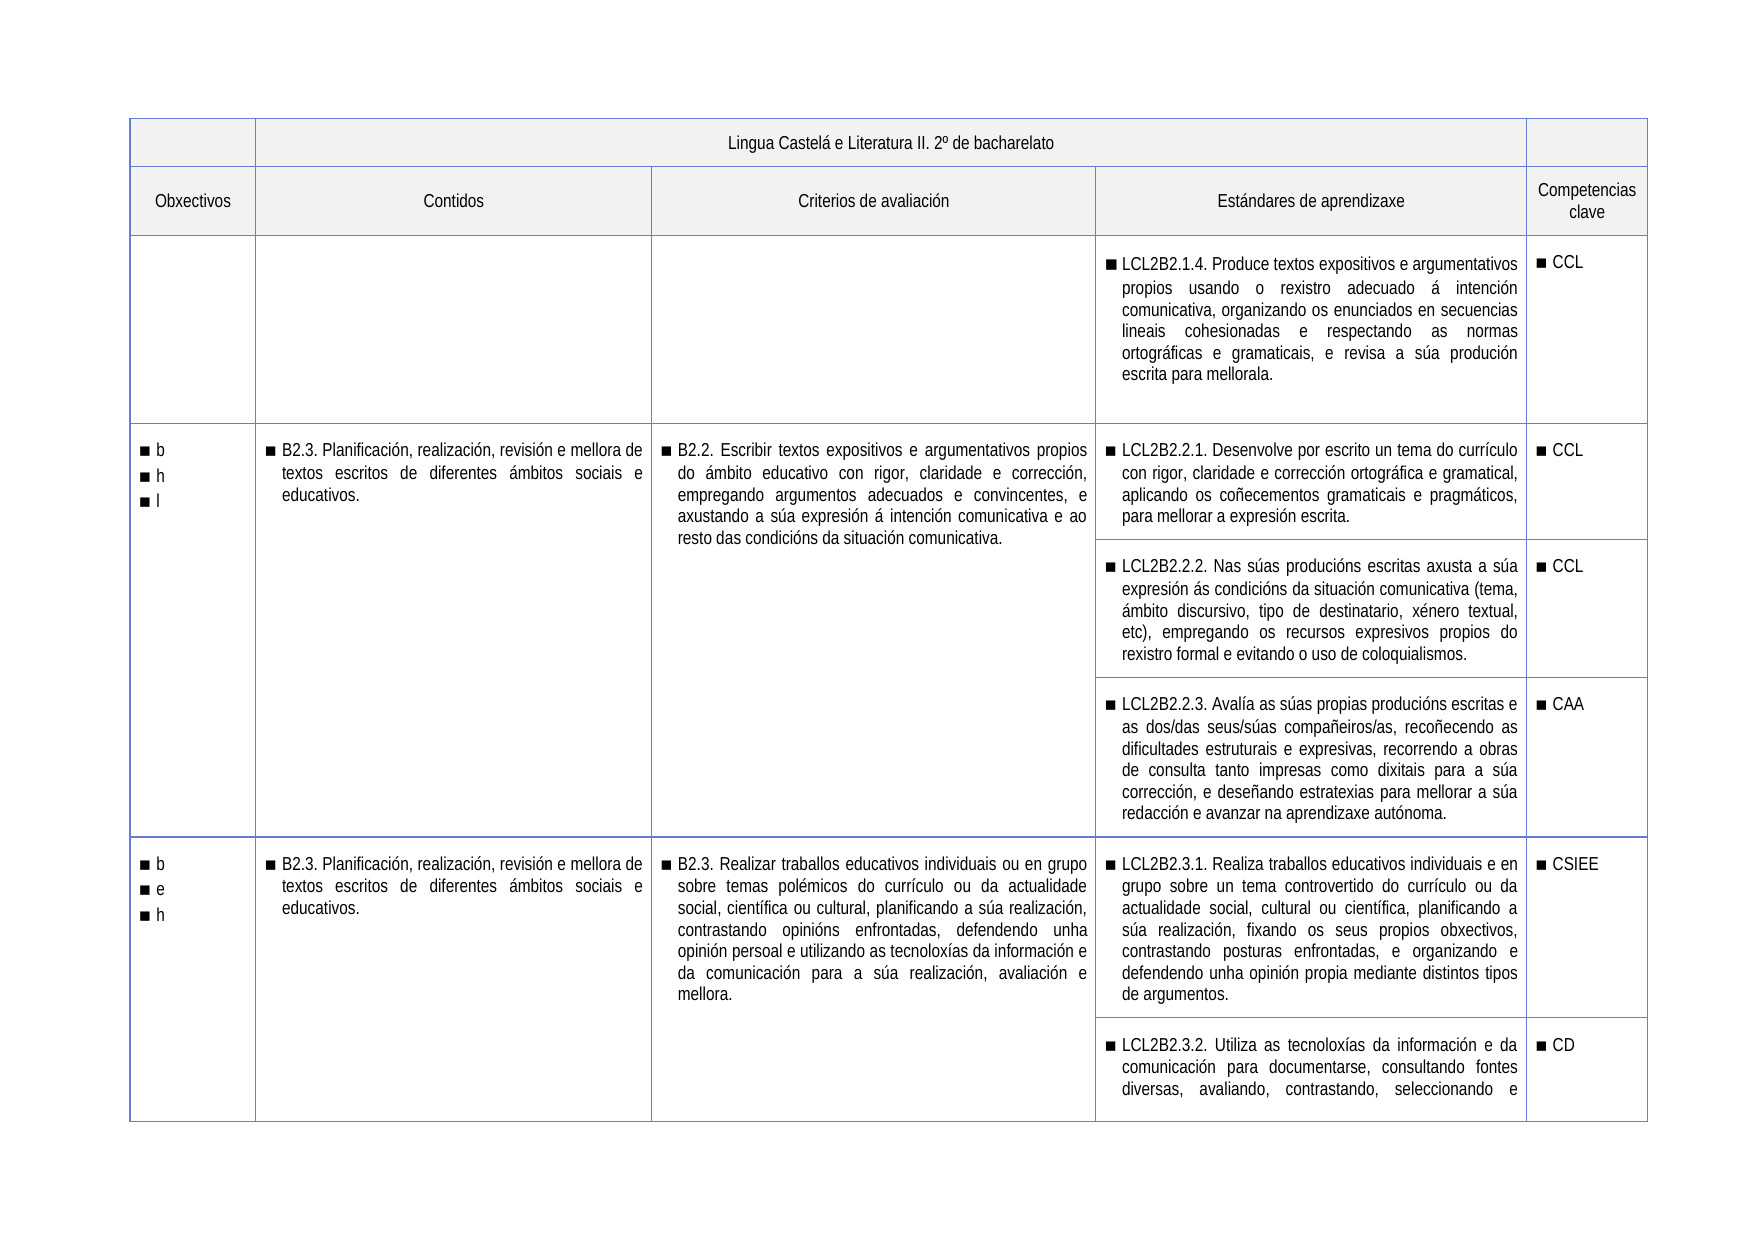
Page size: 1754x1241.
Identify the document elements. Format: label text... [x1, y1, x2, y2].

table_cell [1096, 1018, 1526, 1121]
table_cell Criterios de avaliación [652, 167, 1095, 235]
table_cell CCL [1527, 424, 1647, 539]
table_cell LCL2B2.3.1. Realiza traballos educativos individuais e en grupo sobre un tema controvertido do currículo ou da actualidade social, cultural ou científica, planificando a súa realización, fixando os seus propios obxectivos, contrastando posturas enfrontadas, e organizando e defendendo unha opinión propia mediante distintos tipos de argumentos. [1096, 838, 1526, 1017]
table_cell LCL2B2.2.2. Nas súas producións escritas axusta a súa expresión ás condicións da situación comunicativa (tema, ámbito discursivo, tipo de destinatario, xénero textual, etc), empregando os recursos expresivos propios do rexistro formal e evitando o uso de coloquialismos. [1096, 540, 1526, 677]
table_cell Estándares de aprendizaxe [1096, 167, 1526, 235]
table_header Lingua Castelá e Literatura II. 2º de bacharelato [256, 119, 1526, 166]
table_cell B2.3. Planificación, realización, revisión e mellora de textos escritos de diferentes ámbitos sociais e educativos. [256, 424, 651, 836]
table_cell b h l [131, 424, 255, 836]
table_cell Competencias clave [1527, 167, 1647, 235]
table_header [1527, 119, 1647, 166]
table_cell Contidos [256, 167, 651, 235]
table_cell CSIEE [1527, 838, 1647, 1017]
table_cell CCL [1527, 236, 1647, 423]
table_cell CAA [1527, 678, 1647, 836]
table_header [131, 119, 255, 166]
table_cell LCL2B2.2.3. Avalía as súas propias producións escritas e as dos/das seus/súas compañeiros/as, recoñecendo as dificultades estruturais e expresivas, recorrendo a obras de consulta tanto impresas como dixitais para a súa corrección, e deseñando estratexias para mellorar a súa redacción e avanzar na aprendizaxe autónoma. [1096, 678, 1526, 836]
table_cell B2.2. Escribir textos expositivos e argumentativos propios do ámbito educativo con rigor, claridade e corrección, empregando argumentos adecuados e convincentes, e axustando a súa expresión á intención comunicativa e ao resto das condicións da situación comunicativa. [652, 424, 1095, 836]
table_cell B2.3. Realizar traballos educativos individuais ou en grupo sobre temas polémicos do currículo ou da actualidade social, científica ou cultural, planificando a súa realización, contrastando opinións enfrontadas, defendendo unha opinión persoal e utilizando as tecnoloxías da información e da comunicación para a súa realización, avaliación e mellora. [652, 838, 1095, 1121]
table_cell B2.3. Planificación, realización, revisión e mellora de textos escritos de diferentes ámbitos sociais e educativos. [256, 838, 651, 1121]
table_cell b e h [131, 838, 255, 1121]
table_cell Obxectivos [131, 167, 255, 235]
table_cell LCL2B2.1.4. Produce textos expositivos e argumentativos propios usando o rexistro adecuado á intención comunicativa, organizando os enunciados en secuencias lineais cohesionadas e respectando as normas ortográficas e gramaticais, e revisa a súa produción escrita para mellorala. [1096, 236, 1526, 423]
table_cell LCL2B2.2.1. Desenvolve por escrito un tema do currículo con rigor, claridade e corrección ortográfica e gramatical, aplicando os coñecementos gramaticais e pragmáticos, para mellorar a expresión escrita. [1096, 424, 1526, 539]
table_cell CCL [1527, 540, 1647, 677]
table_cell CD [1527, 1018, 1647, 1121]
